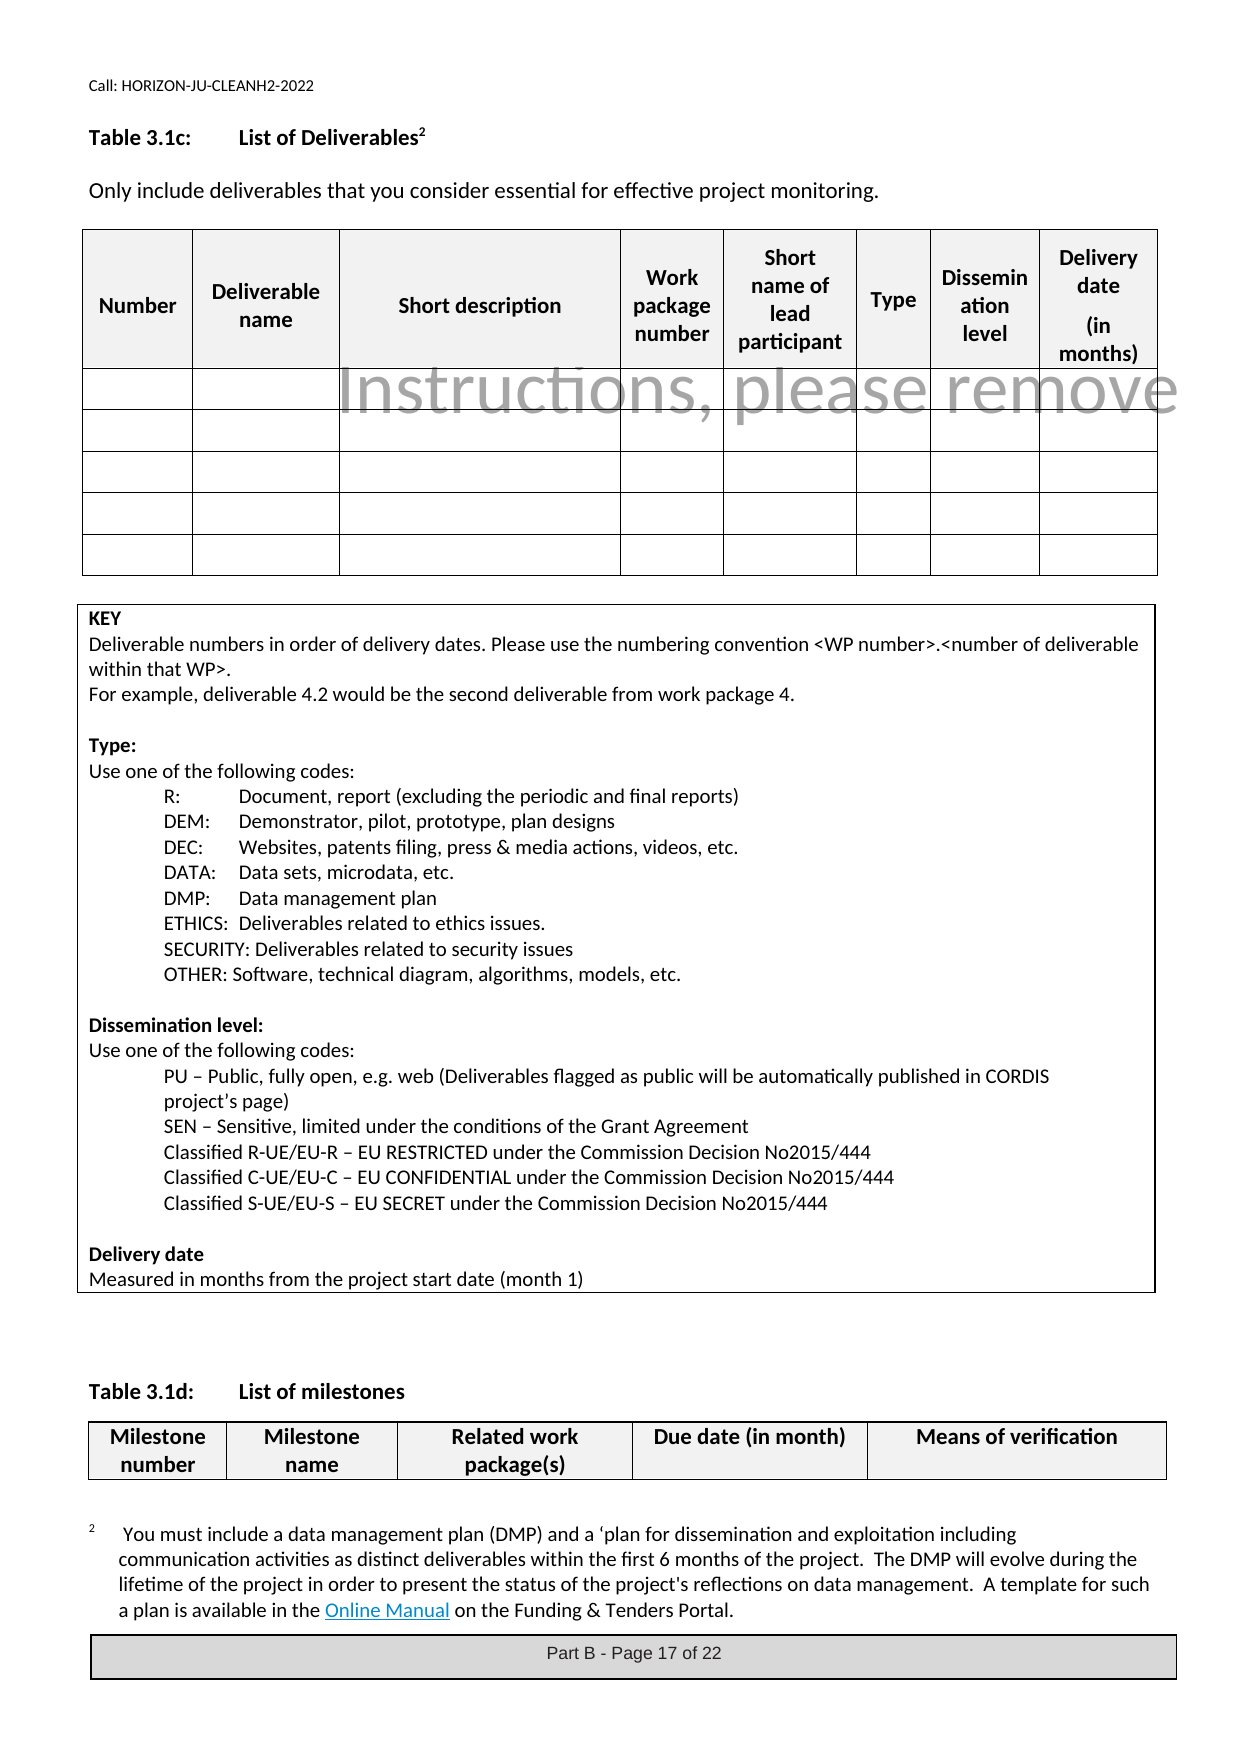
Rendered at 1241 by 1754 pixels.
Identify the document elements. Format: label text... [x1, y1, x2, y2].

text Only include deliverables that you consider essential for effective project monitoring. [89, 176, 1152, 204]
table_header KEY Deliverable numbers in order of delivery dates. Please use the numbering convention <WP number>.<number of deliverable within that WP>. For example, deliverable 4.2 would be the second deliverable from work package 4. Type: Use one of the following codes: R: Document, report (excluding the periodic and final reports) DEM: Demonstrator, pilot, prototype, plan designs DEC: Websites, patents filing, press & media actions, videos, etc. DATA: Data sets, microdata, etc. DMP: Data management plan ETHICS: Deliverables related to ethics issues. SECURITY: Deliverables related to security issues OTHER: Software, technical diagram, algorithms, models, etc. Dissemination level: Use one of the following codes: PU – Public, fully open, e.g. web (Deliverables flagged as public will be automatically published in CORDIS project’s page) SEN – Sensitive, limited under the conditions of the Grant Agreement Classified R-UE/EU-R – EU RESTRICTED under the Commission Decision No2015/444 Classified C-UE/EU-C – EU CONFIDENTIAL under the Commission Decision No2015/444 Classified S-UE/EU-S – EU SECRET under the Commission Decision No2015/444 Delivery date Measured in months from the project start date (month 1) [78, 605, 1154, 1292]
table_cell [931, 369, 1039, 409]
table_header Type [857, 230, 930, 367]
table_cell [340, 410, 620, 451]
table_header Work package number [621, 230, 723, 367]
table_header Short name of lead participant [724, 230, 856, 367]
table_header Due date (in month) [633, 1423, 867, 1478]
table_cell [857, 369, 930, 409]
table_cell [340, 535, 620, 575]
table_cell [621, 535, 723, 575]
table_cell [724, 493, 856, 534]
table_cell [340, 452, 620, 492]
text Table 3.1c: List of Deliverables [89, 123, 1152, 151]
table_cell [83, 410, 192, 451]
table_cell [193, 369, 339, 409]
table_cell [621, 410, 723, 451]
table_cell [1040, 410, 1157, 451]
table_cell [1040, 369, 1157, 409]
table_cell [1040, 493, 1157, 534]
table_cell [724, 369, 856, 409]
table_cell [857, 410, 930, 451]
table_cell [931, 410, 1039, 451]
table_cell [931, 452, 1039, 492]
table_cell [1040, 452, 1157, 492]
table_cell [83, 452, 192, 492]
table_header Delivery date (in months) [1040, 230, 1157, 367]
table_cell [724, 410, 856, 451]
table_header Related work package(s) [398, 1423, 632, 1478]
table_header Dissemination level [931, 230, 1039, 367]
table_cell [857, 535, 930, 575]
table_cell [83, 369, 192, 409]
table_cell [621, 452, 723, 492]
table_cell [193, 452, 339, 492]
table_cell [193, 535, 339, 575]
table_header Short description [340, 230, 620, 367]
table_header Number [83, 230, 192, 367]
table_cell [193, 493, 339, 534]
table_cell [857, 452, 930, 492]
table_cell [340, 369, 620, 409]
table_cell [621, 493, 723, 534]
table_cell [83, 493, 192, 534]
table_cell [931, 493, 1039, 534]
table_cell [1040, 535, 1157, 575]
table_cell [724, 452, 856, 492]
text Table 3.1d: List of milestones [89, 1377, 1152, 1405]
table_cell [193, 410, 339, 451]
table_header Milestone number [89, 1423, 226, 1478]
table_cell [621, 369, 723, 409]
table_header Means of verification [868, 1423, 1166, 1478]
table_cell [340, 493, 620, 534]
table_cell [724, 535, 856, 575]
table_cell [857, 493, 930, 534]
table_cell [83, 535, 192, 575]
table_header Deliverable name [193, 230, 339, 367]
table_cell [931, 535, 1039, 575]
table_header Milestone name [227, 1423, 397, 1478]
